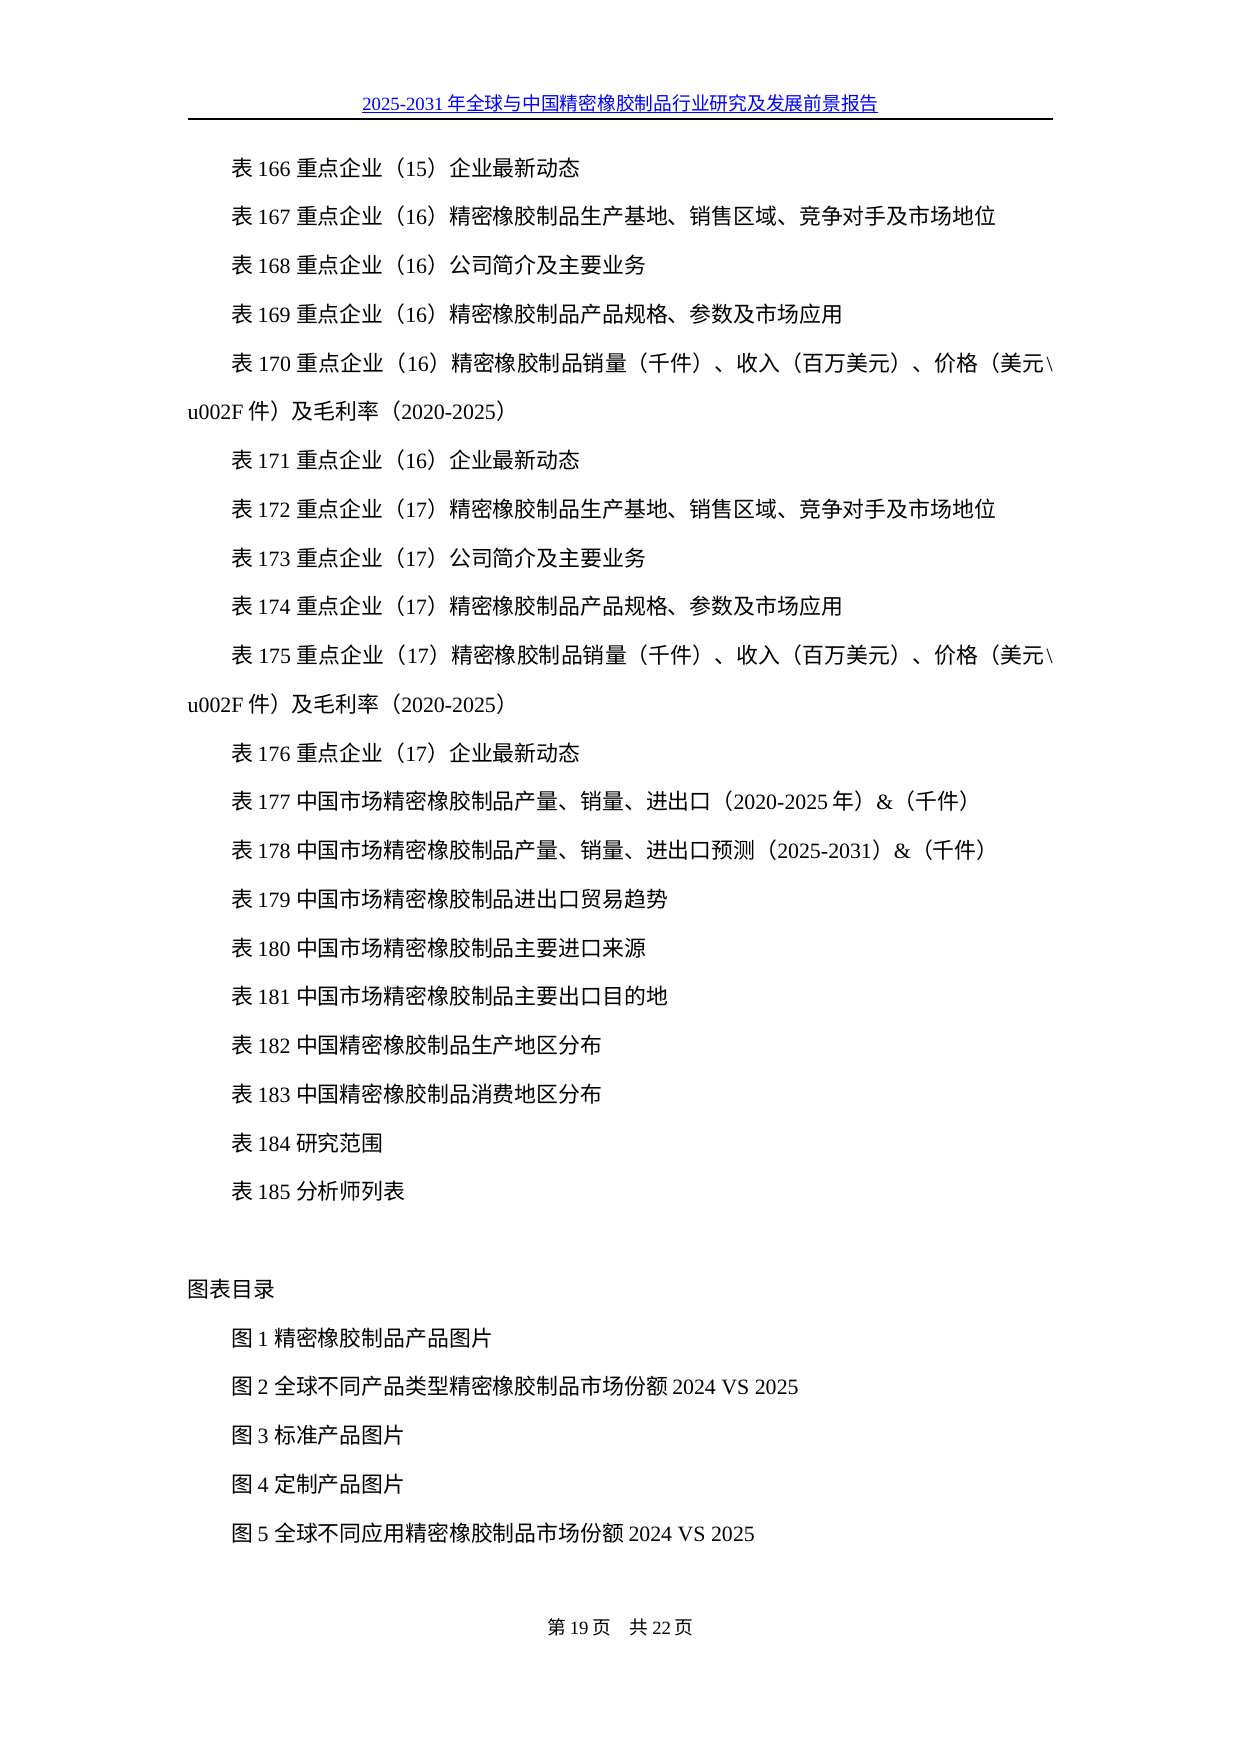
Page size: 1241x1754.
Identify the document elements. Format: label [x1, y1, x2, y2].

text [187, 150, 1053, 1548]
